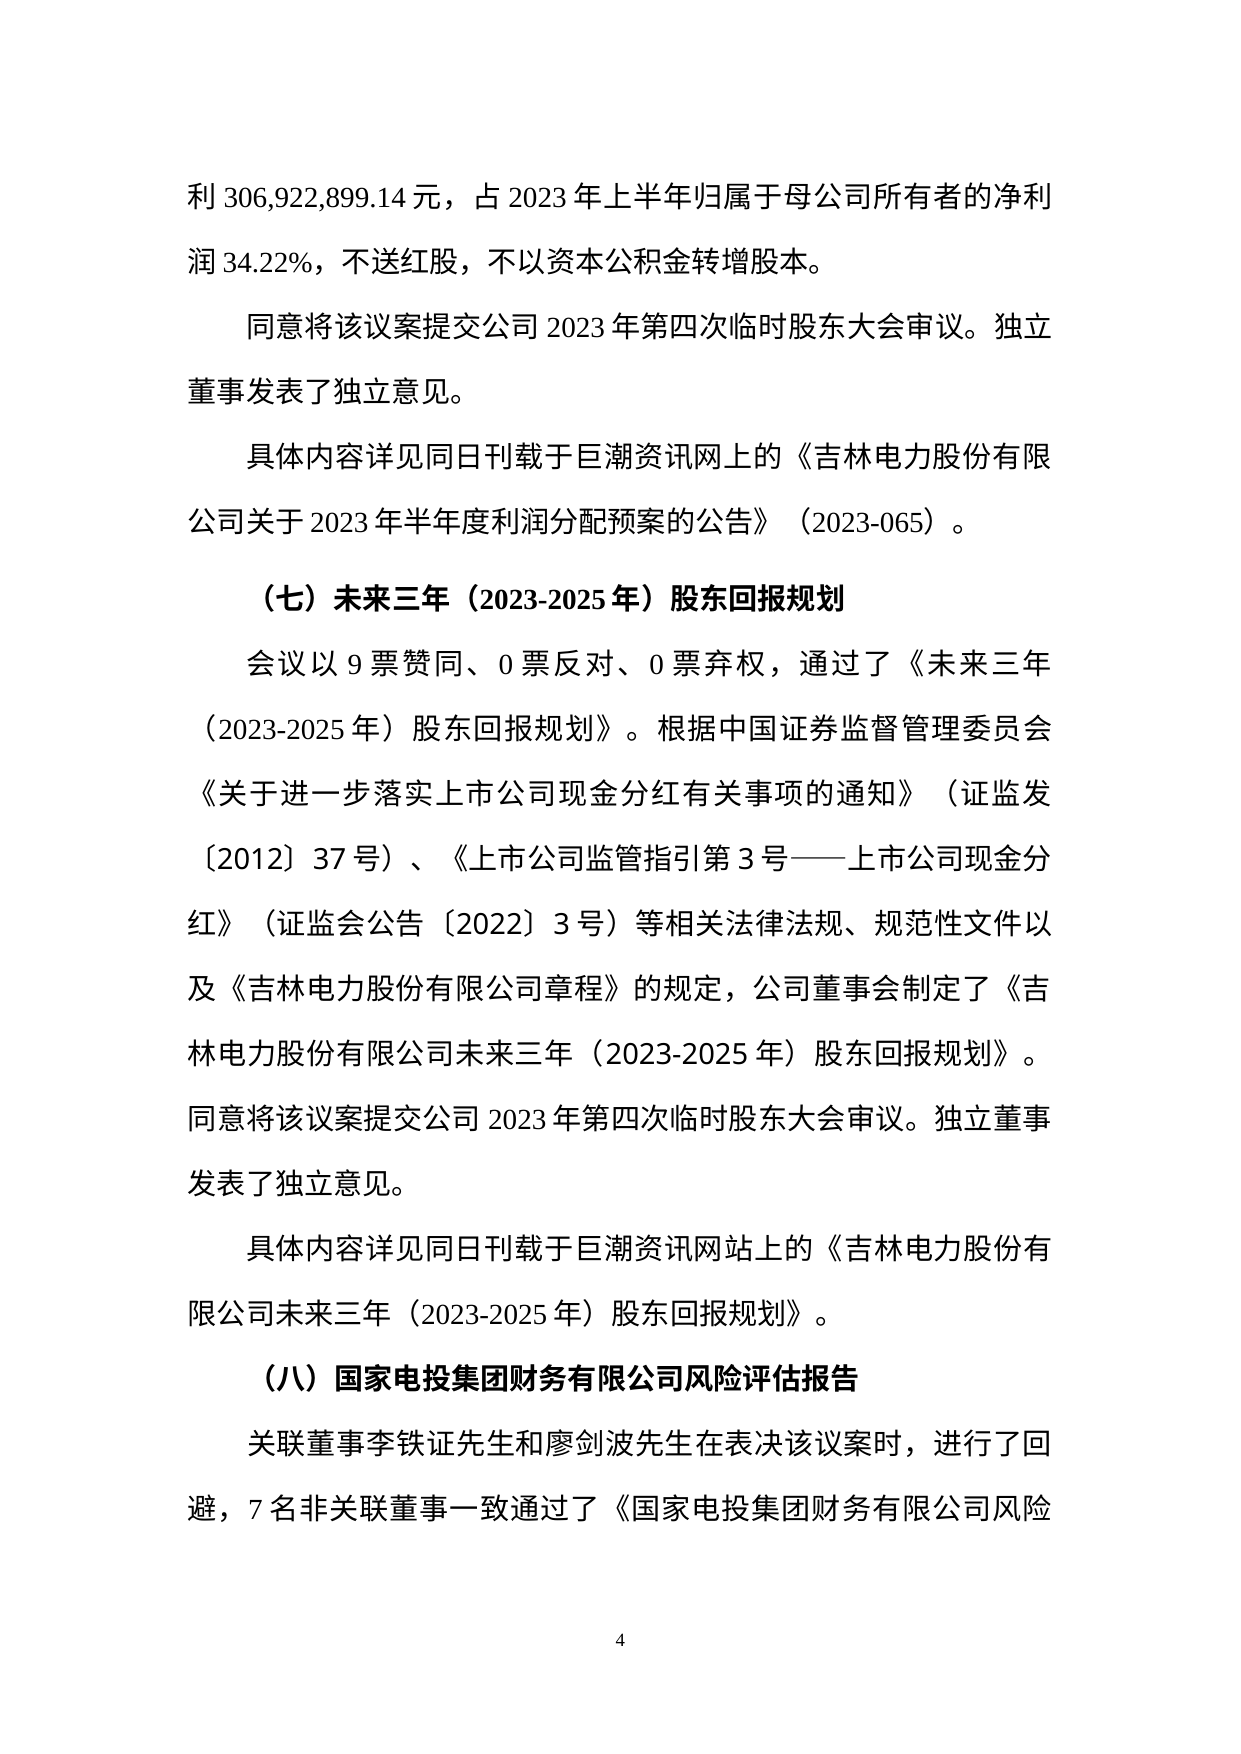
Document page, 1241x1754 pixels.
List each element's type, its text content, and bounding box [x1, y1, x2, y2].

text 同意将该议案提交公司2023年第四次临时股东大会审议。独立董事发表了独立意见。 [187, 292, 1053, 422]
text 具体内容详见同日刊载于巨潮资讯网站上的《吉林电力股份有限公司未来三年（2023-2025年）股东回报规划》。 [187, 1214, 1053, 1344]
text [187, 162, 1053, 292]
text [187, 1409, 1053, 1539]
text （七）未来三年（2023-2025年）股东回报规划 [246, 564, 1053, 629]
text （八）国家电投集团财务有限公司风险评估报告 [187, 1344, 1053, 1409]
text 会议以9票赞同、0票反对、0票弃权，通过了《未来三年（2023-2025年）股东回报规划》。根据中国证券监督管理委员会《关于进一步落实上市公司现金分红有关事项的通知》（证监发〔2012〕37号）、《上市公司监管指引第3号——上市公司现金分红》（证监会公告〔2022〕3号）等相关法律法规、规范性文件以及《吉林电力股份有限公司章程》的规定，公司董事会制定了《吉林电力股份有限公司未来三年（2023-2025年）股东回报规划》。同意将该议案提交公司2023年第四次临时股东大会审议。独立董事发表了独立意见。 [187, 629, 1053, 1214]
text 具体内容详见同日刊载于巨潮资讯网上的《吉林电力股份有限公司关于2023年半年度利润分配预案的公告》（2023-065）。 [187, 422, 1053, 552]
